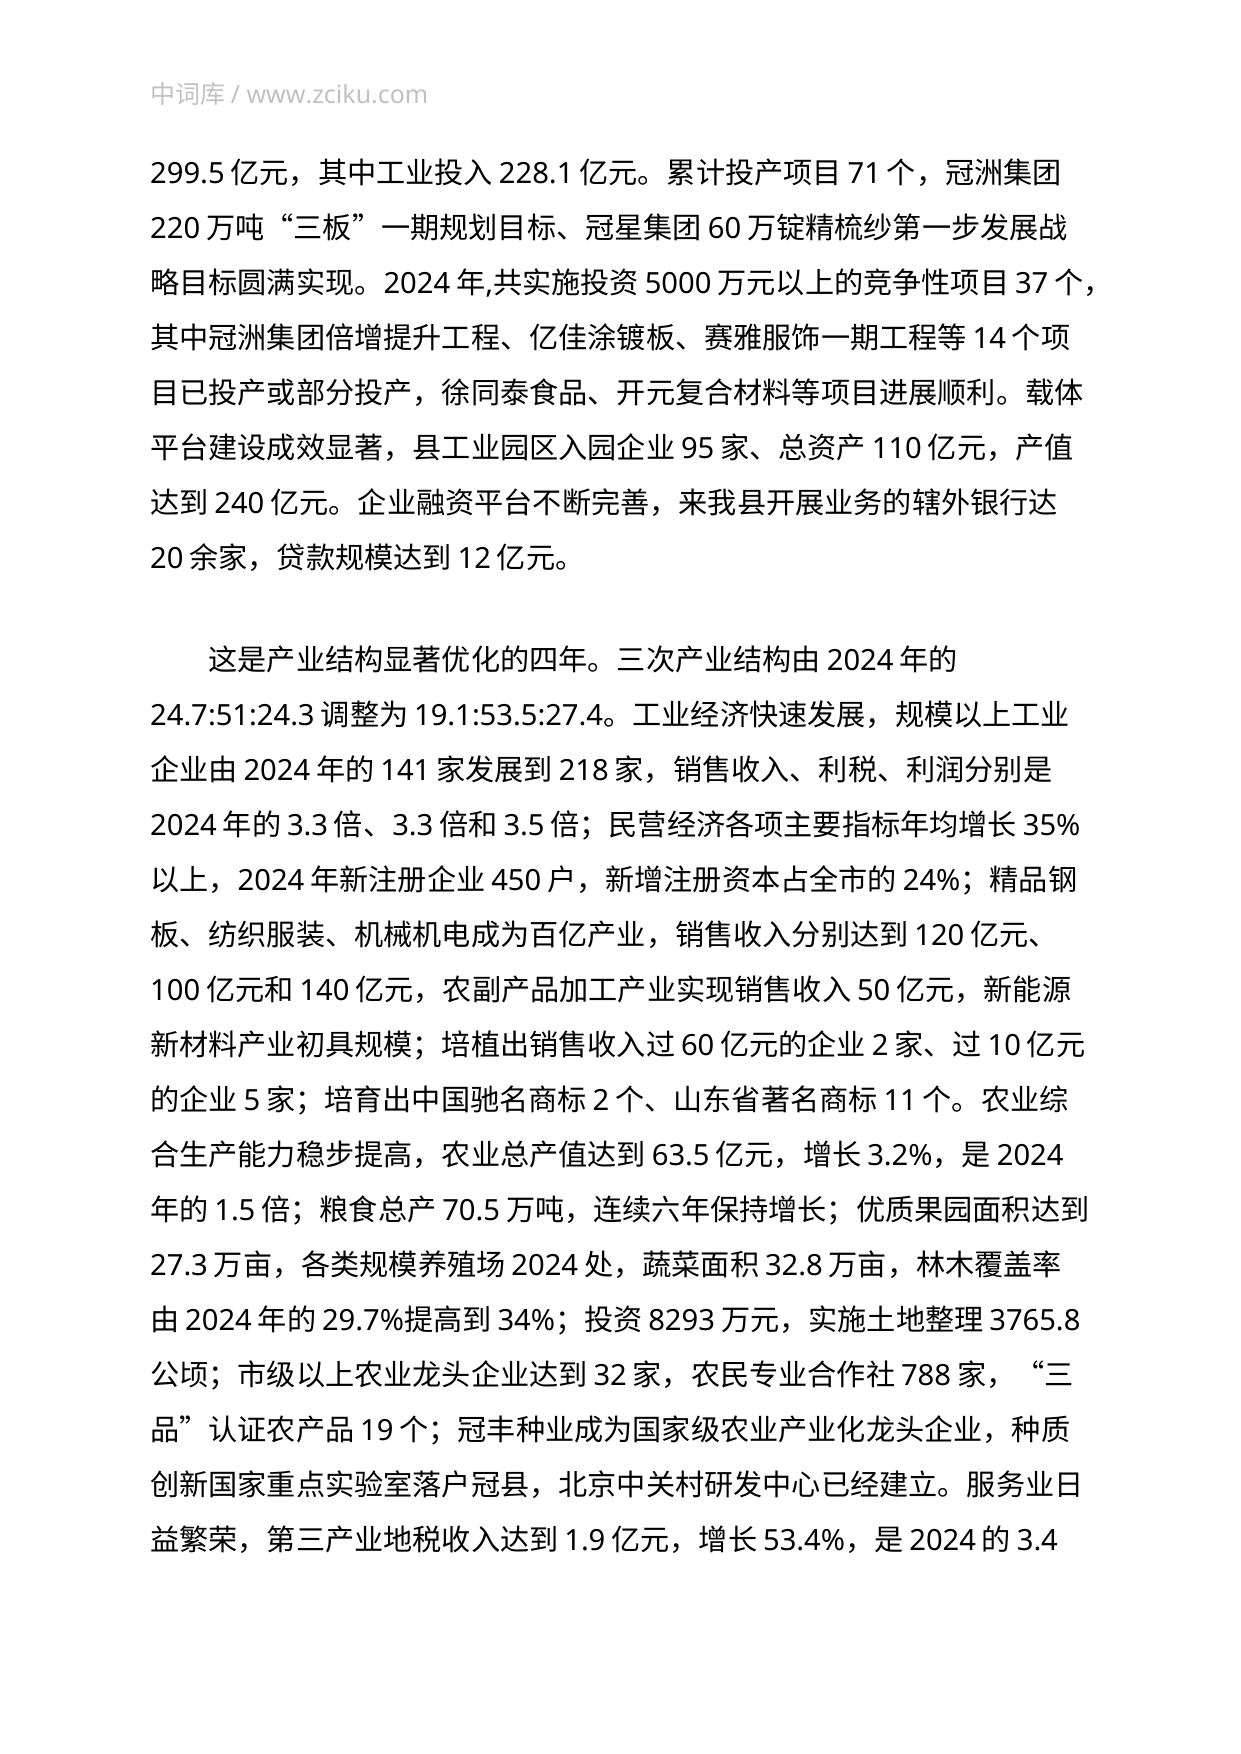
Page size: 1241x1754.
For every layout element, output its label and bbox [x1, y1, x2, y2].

text [150, 150, 1090, 577]
text [150, 637, 1090, 1559]
